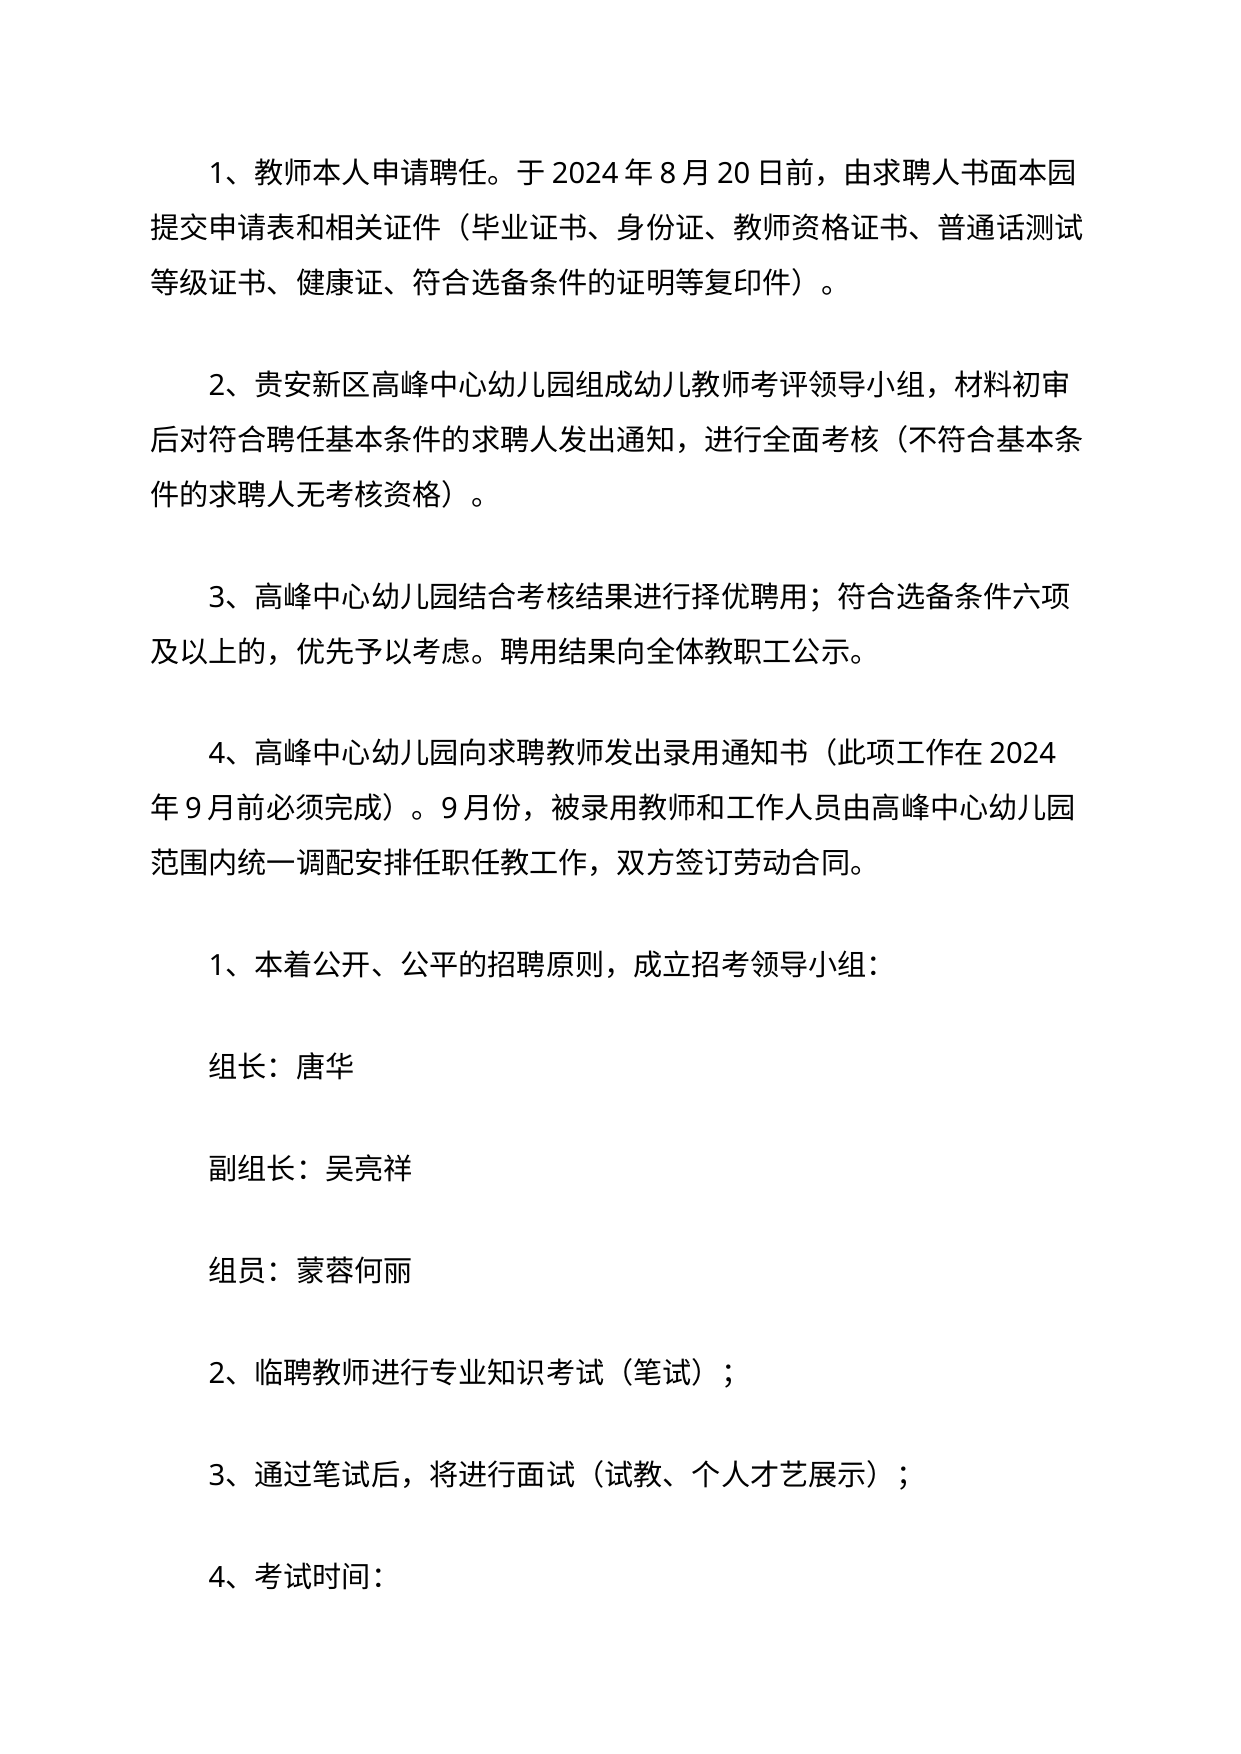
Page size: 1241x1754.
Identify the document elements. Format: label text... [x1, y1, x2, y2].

text 2、贵安新区高峰中心幼儿园组成幼儿教师考评领导小组，材料初审后对符合聘任基本条件的求聘人发出通知，进行全面考核（不符合基本条件的求聘人无考核资格）。 [150, 362, 1090, 514]
text 4、考试时间： [150, 1553, 1090, 1596]
text 4、高峰中心幼儿园向求聘教师发出录用通知书（此项工作在2024年9月前必须完成）。9月份，被录用教师和工作人员由高峰中心幼儿园范围内统一调配安排任职任教工作，双方签订劳动合同。 [150, 730, 1090, 882]
text 1、教师本人申请聘任。于2024年8月20日前，由求聘人书面本园提交申请表和相关证件（毕业证书、身份证、教师资格证书、普通话测试等级证书、健康证、符合选备条件的证明等复印件）。 [150, 150, 1090, 302]
text 3、高峰中心幼儿园结合考核结果进行择优聘用；符合选备条件六项及以上的，优先予以考虑。聘用结果向全体教职工公示。 [150, 573, 1090, 671]
text 组员：蒙蓉何丽 [150, 1247, 1090, 1290]
text 3、通过笔试后，将进行面试（试教、个人才艺展示）； [150, 1451, 1090, 1493]
text 2、临聘教师进行专业知识考试（笔试）； [150, 1349, 1090, 1392]
text 组长：唐华 [150, 1044, 1090, 1086]
text 副组长：吴亮祥 [150, 1146, 1090, 1188]
text 1、本着公开、公平的招聘原则，成立招考领导小组： [150, 942, 1090, 984]
